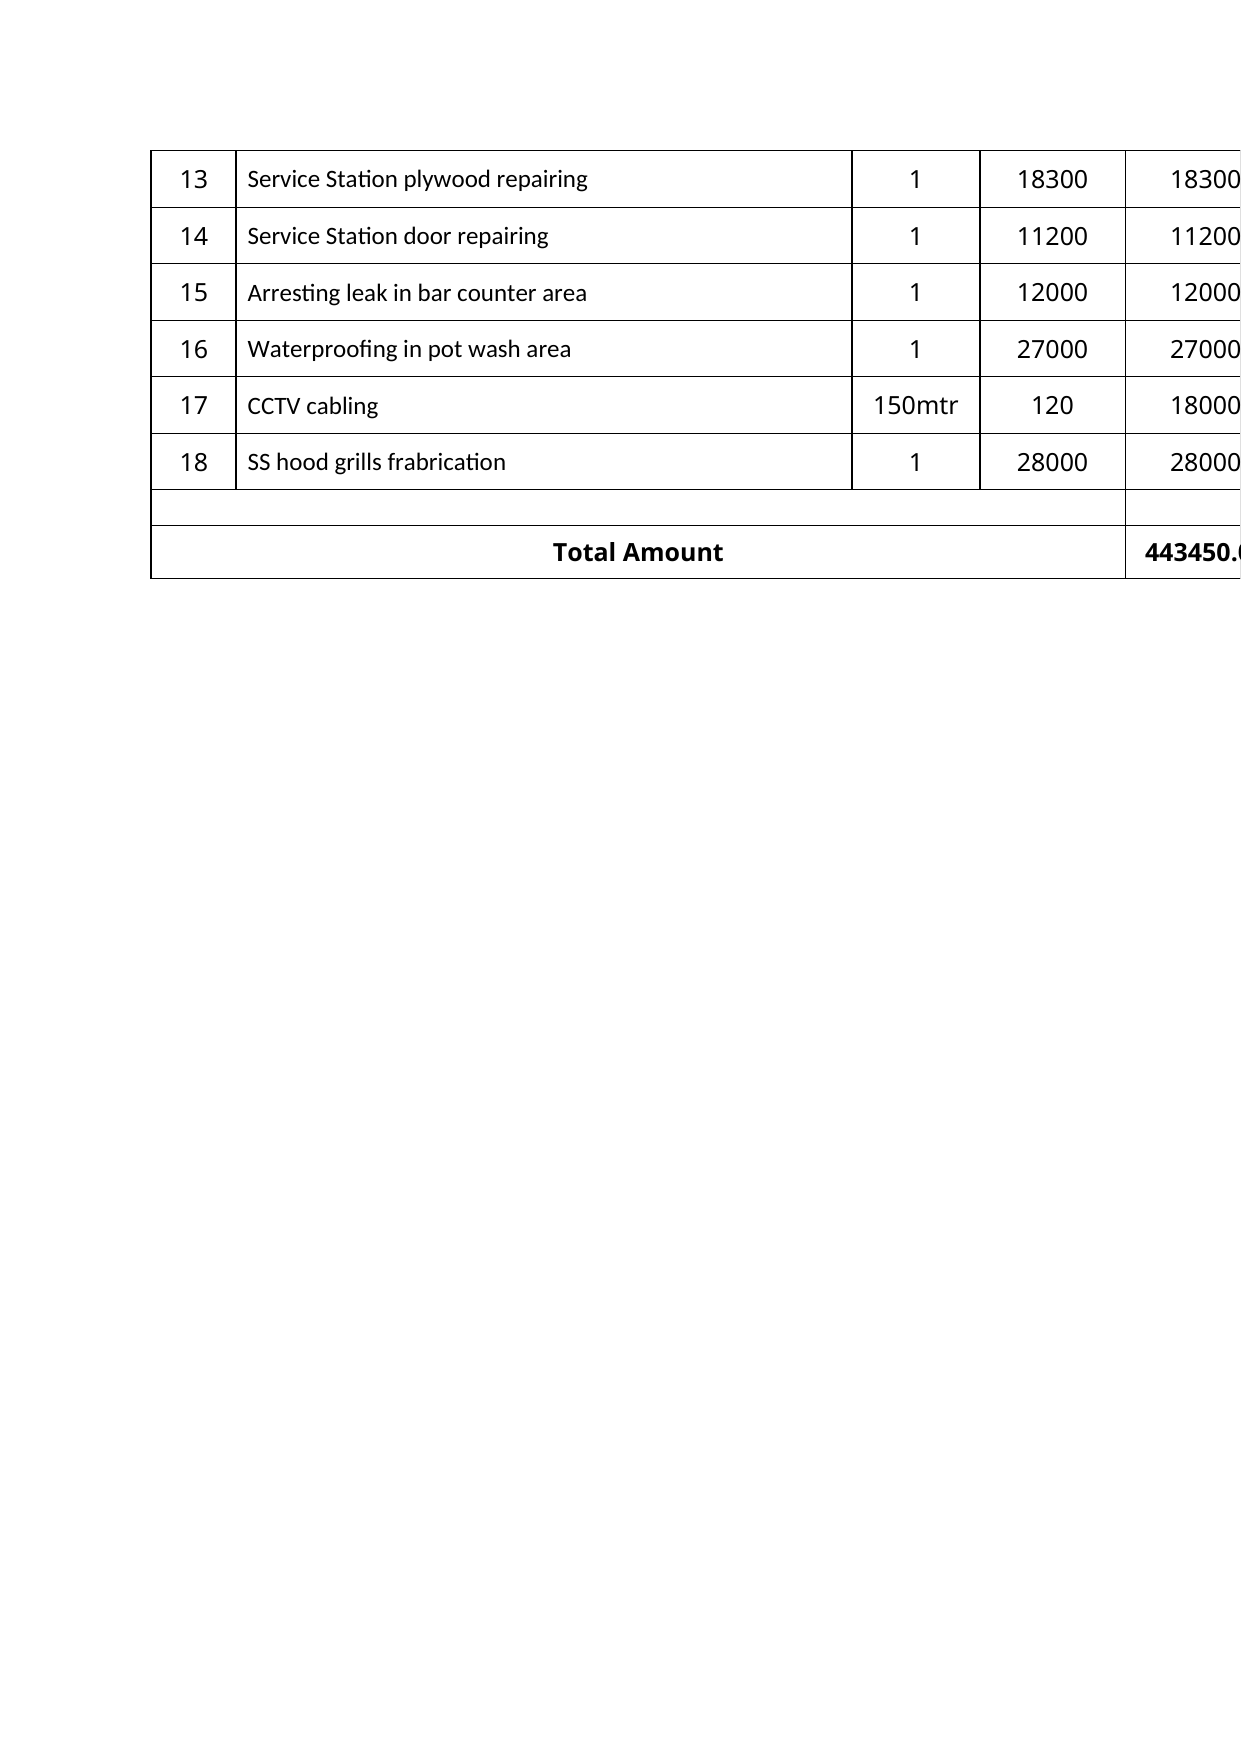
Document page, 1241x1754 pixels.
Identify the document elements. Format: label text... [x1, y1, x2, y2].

table_cell 1 [853, 434, 979, 489]
table_cell 15 [152, 264, 235, 320]
table_cell 12000 [1126, 264, 1240, 320]
table_cell 28000 [1126, 434, 1240, 489]
table_cell 18000 [1126, 377, 1240, 433]
table_cell 1 [853, 264, 979, 320]
table_cell 1 [853, 321, 979, 376]
table_cell 120 [981, 377, 1125, 433]
table_cell 17 [152, 377, 235, 433]
table_cell 150mtr [853, 377, 979, 433]
table_cell 28000 [981, 434, 1125, 489]
table_cell 12000 [981, 264, 1125, 320]
table_cell SS hood grills frabrication [237, 434, 851, 489]
table_cell 14 [152, 208, 235, 263]
table_cell Total Amount [152, 526, 1125, 578]
table_cell Service Station plywood repairing [237, 151, 851, 207]
table_cell 18300 [981, 151, 1125, 207]
table_cell 27000 [1126, 321, 1240, 376]
table_cell Service Station door repairing [237, 208, 851, 263]
table_cell 1 [853, 208, 979, 263]
table_cell 18300 [1126, 151, 1240, 207]
table_cell 1 [853, 151, 979, 207]
table_cell 11200 [981, 208, 1125, 263]
table_cell Waterproofing in pot wash area [237, 321, 851, 376]
table_cell 11200 [1126, 208, 1240, 263]
table_cell 16 [152, 321, 235, 376]
table_cell 18 [152, 434, 235, 489]
table_cell [1126, 490, 1240, 524]
table_cell 27000 [981, 321, 1125, 376]
table_cell 443450.00 [1126, 526, 1240, 578]
table_cell [152, 490, 1125, 524]
table_cell Arresting leak in bar counter area [237, 264, 851, 320]
table_cell 13 [152, 151, 235, 207]
table_cell CCTV cabling [237, 377, 851, 433]
